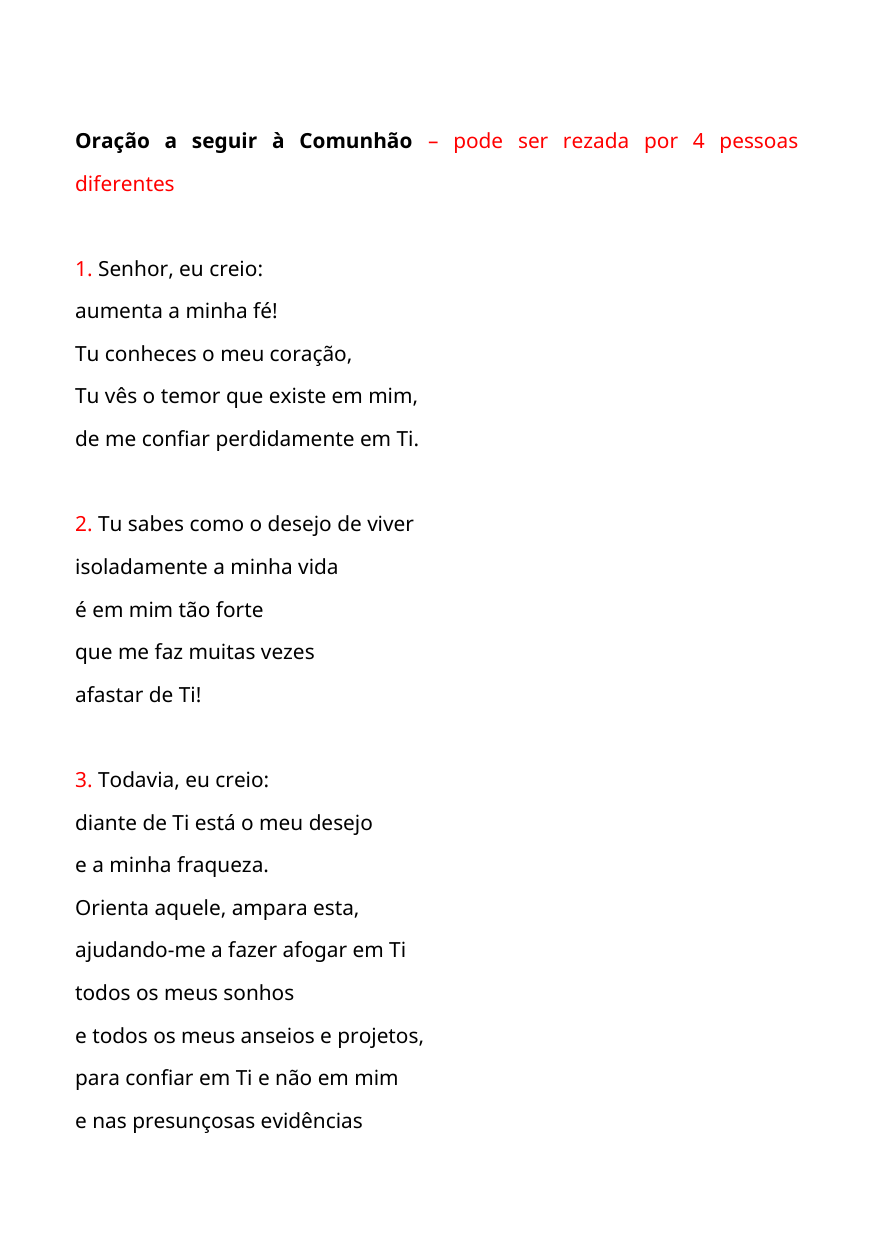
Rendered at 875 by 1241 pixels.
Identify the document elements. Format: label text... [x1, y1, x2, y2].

text Tu vês o temor que existe em mim, [75, 382, 799, 410]
text 3. Todavia, eu creio: [75, 765, 799, 793]
text Oração a seguir à Comunhão – pode ser rezada por 4 pessoas diferentes [75, 126, 799, 197]
text Orienta aquele, ampara esta, [75, 893, 799, 921]
text e a minha fraqueza. [75, 850, 799, 879]
text para confiar em Ti e não em mim [75, 1063, 799, 1092]
text e nas presunçosas evidências [75, 1106, 799, 1134]
text aumenta a minha fé! [75, 296, 799, 325]
text isoladamente a minha vida [75, 552, 799, 581]
text de me confiar perdidamente em Ti. [75, 424, 799, 453]
text Tu conheces o meu coração, [75, 339, 799, 367]
text 1. Senhor, eu creio: [75, 254, 799, 282]
text afastar de Ti! [75, 680, 799, 708]
text é em mim tão forte [75, 595, 799, 623]
text 2. Tu sabes como o desejo de viver [75, 509, 799, 538]
text e todos os meus anseios e projetos, [75, 1021, 799, 1049]
text diante de Ti está o meu desejo [75, 808, 799, 836]
text ajudando-me a fazer afogar em Ti [75, 936, 799, 964]
text que me faz muitas vezes [75, 637, 799, 666]
text todos os meus sonhos [75, 978, 799, 1007]
